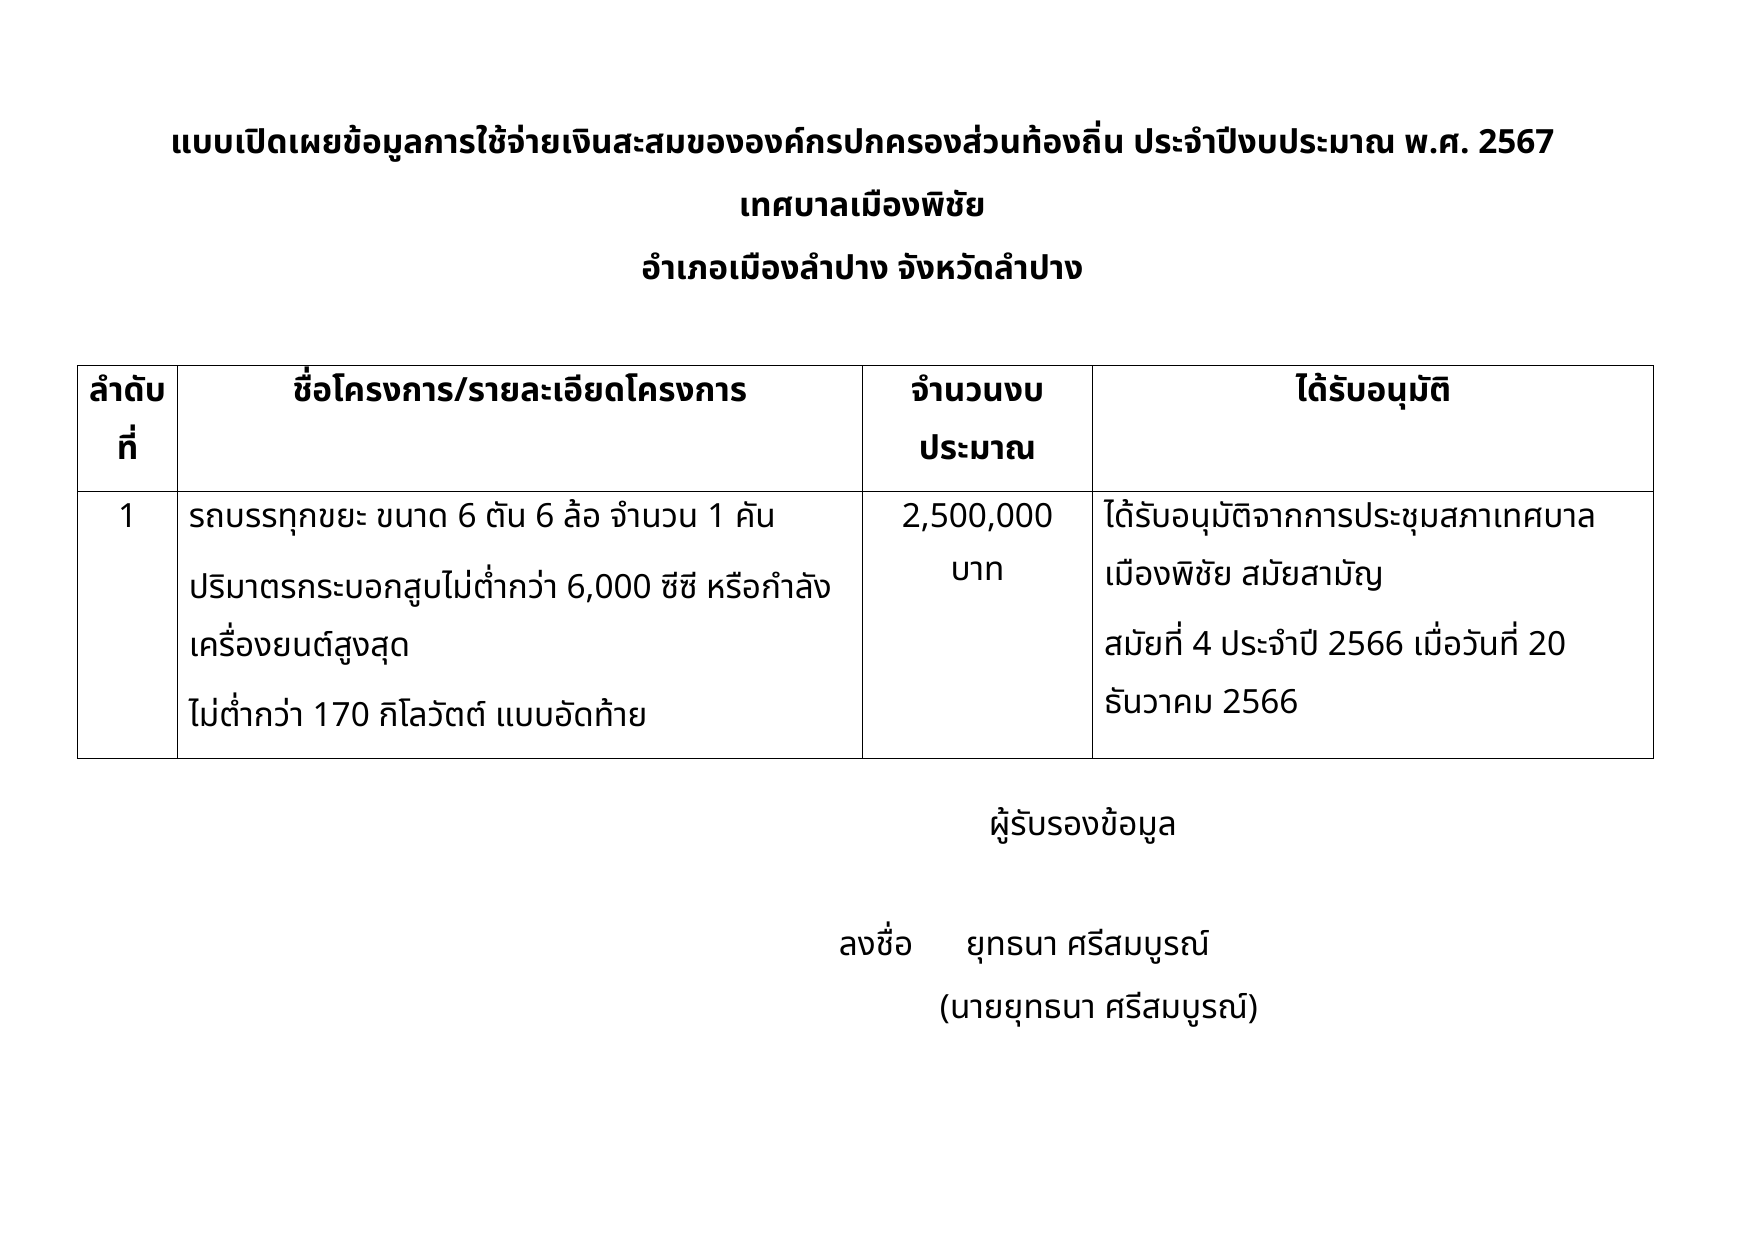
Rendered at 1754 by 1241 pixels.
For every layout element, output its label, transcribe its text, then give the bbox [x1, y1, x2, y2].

text (นายยุทธนา ศรีสมบูรณ์) [89, 983, 1636, 1034]
text ลงชื่อ ยุทธนา ศรีสมบูรณ์ [89, 920, 1636, 971]
table_header จำนวนงบประมาณ [863, 366, 1092, 491]
text ผู้รับรองข้อมูล [89, 799, 1636, 850]
table_cell 2,500,000 บาท [863, 492, 1092, 758]
table_header ได้รับอนุมัติ [1093, 366, 1653, 491]
table_cell รถบรรทุกขยะ ขนาด 6 ตัน 6 ล้อ จำนวน 1 คัน ปริมาตรกระบอกสูบไม่ต่ำกว่า 6,000 ซีซี หรือกำลังเครื่องยนต์สูงสุด ไม่ต่ำกว่า 170 กิโลวัตต์ แบบอัดท้าย [178, 492, 862, 758]
text อำเภอเมืองลำปาง จังหวัดลำปาง [89, 244, 1636, 294]
table_header ลำดับที่ [78, 366, 177, 491]
text เทศบาลเมืองพิชัย [89, 181, 1636, 232]
text แบบเปิดเผยข้อมูลการใช้จ่ายเงินสะสมขององค์กรปกครองส่วนท้องถิ่น ประจำปีงบประมาณ พ.ศ. 2567 [89, 118, 1636, 169]
table_cell ได้รับอนุมัติจากการประชุมสภาเทศบาลเมืองพิชัย สมัยสามัญ สมัยที่ 4 ประจำปี 2566 เมื่อวันที่ 20 ธันวาคม 2566 [1093, 492, 1653, 758]
table_header ชื่อโครงการ/รายละเอียดโครงการ [178, 366, 862, 491]
table_cell 1 [78, 492, 177, 758]
